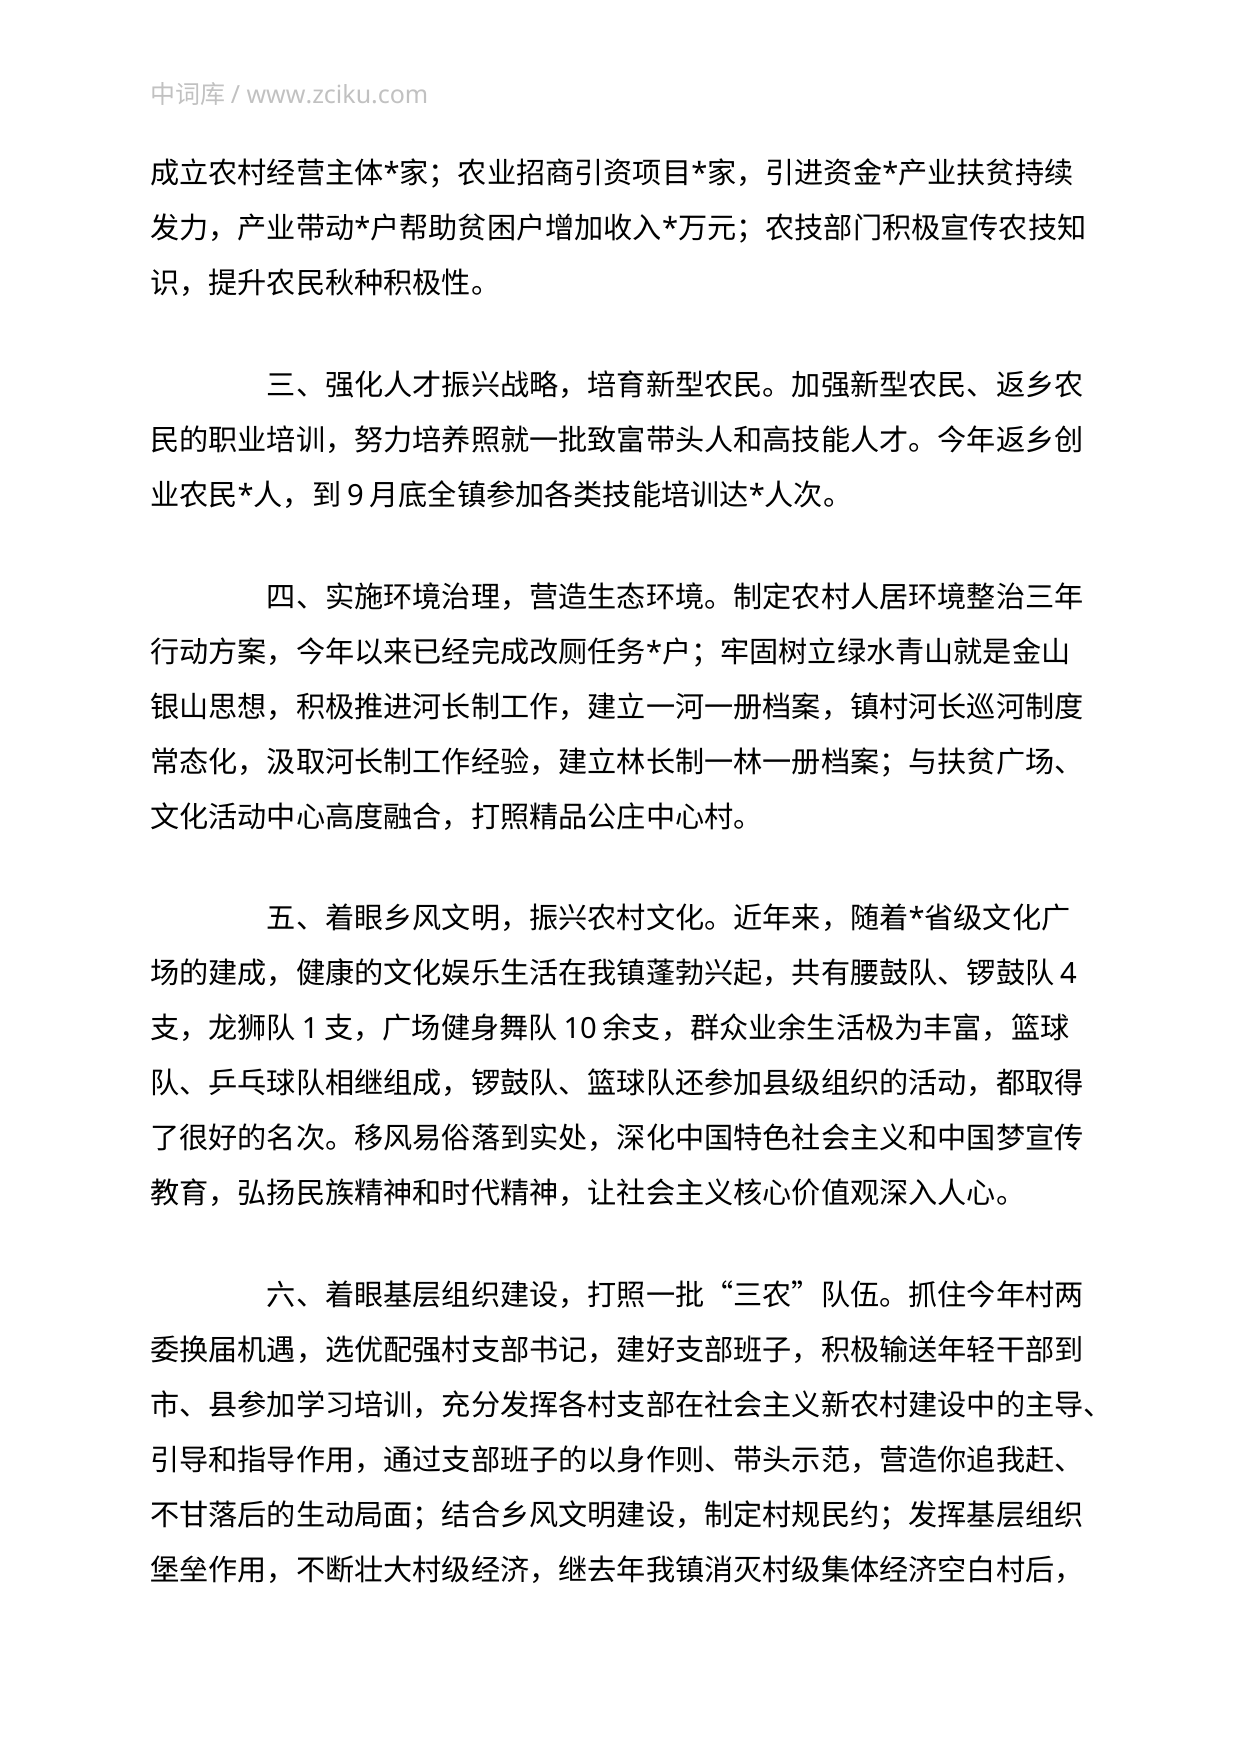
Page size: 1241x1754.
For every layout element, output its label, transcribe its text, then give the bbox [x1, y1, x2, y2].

text 五、着眼乡风文明，振兴农村文化。近年来，随着*省级文化广场的建成，健康的文化娱乐生活在我镇蓬勃兴起，共有腰鼓队、锣鼓队4支，龙狮队1支，广场健身舞队10余支，群众业余生活极为丰富，篮球队、乒乓球队相继组成，锣鼓队、篮球队还参加县级组织的活动，都取得了很好的名次。移风易俗落到实处，深化中国特色社会主义和中国梦宣传教育，弘扬民族精神和时代精神，让社会主义核心价值观深入人心。 [150, 895, 1090, 1212]
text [150, 150, 1090, 302]
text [150, 1272, 1090, 1588]
text 三、强化人才振兴战略，培育新型农民。加强新型农民、返乡农民的职业培训，努力培养照就一批致富带头人和高技能人才。今年返乡创业农民*人，到9月底全镇参加各类技能培训达*人次。 [150, 362, 1090, 514]
text 四、实施环境治理，营造生态环境。制定农村人居环境整治三年行动方案，今年以来已经完成改厕任务*户；牢固树立绿水青山就是金山银山思想，积极推进河长制工作，建立一河一册档案，镇村河长巡河制度常态化，汲取河长制工作经验，建立林长制一林一册档案；与扶贫广场、文化活动中心高度融合，打照精品公庄中心村。 [150, 573, 1090, 836]
